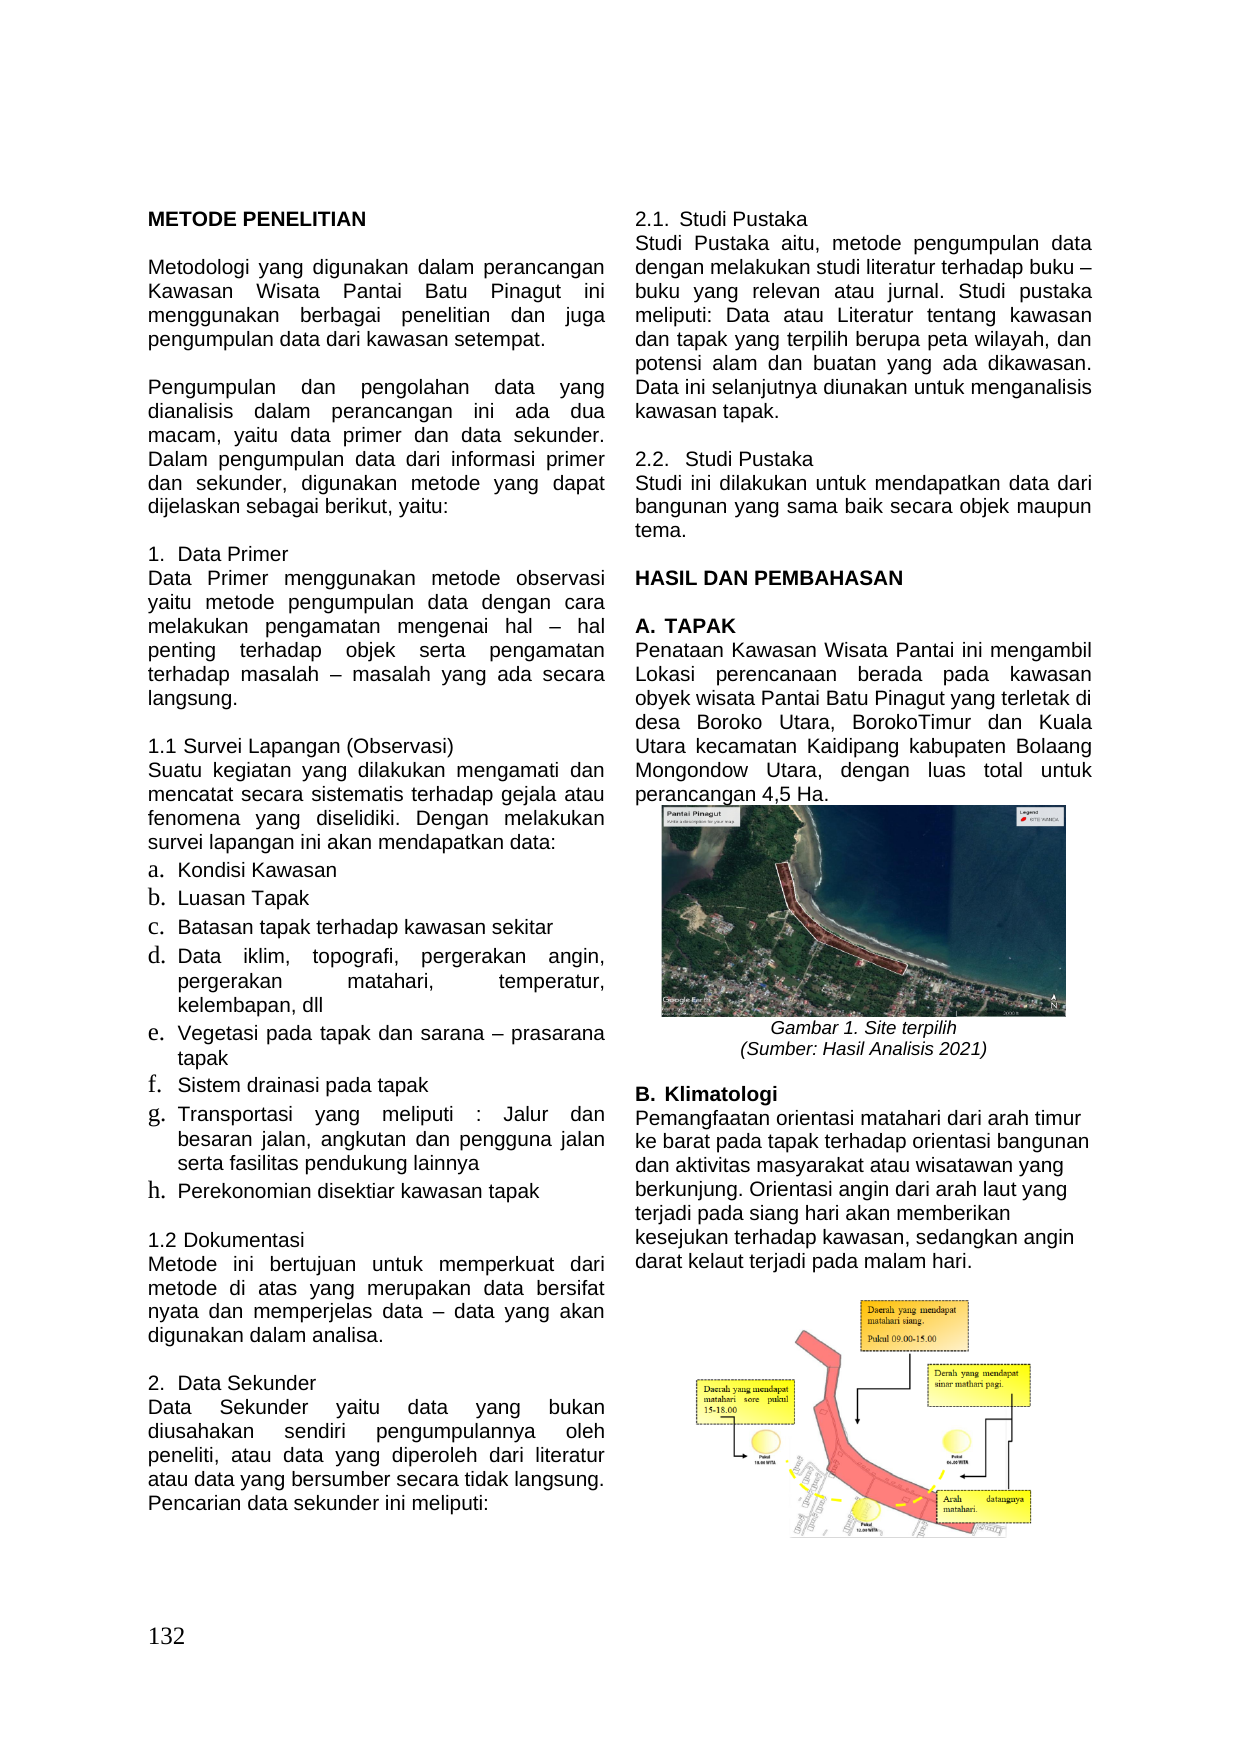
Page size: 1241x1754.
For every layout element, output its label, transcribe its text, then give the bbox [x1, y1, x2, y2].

list Perekonomian disektiar kawasan tapak [148, 1175, 605, 1203]
text Metode ini bertujuan untuk memperkuat dari metode di atas yang merupakan data bersifat nyata dan memperjelas data – data yang akan digunakan dalam analisa. [148, 1251, 605, 1347]
text Gambar 1. Site terpilih [635, 1017, 1092, 1038]
text Pengumpulan dan pengolahan data yang dianalisis dalam perancangan ini ada dua macam, yaitu data primer dan data sekunder. Dalam pengumpulan data dari informasi primer dan sekunder, digunakan metode yang dapat dijelaskan sebagai berikut, yaitu: [148, 374, 605, 518]
picture [689, 1297, 1039, 1542]
list Studi Pustaka [635, 207, 1092, 231]
list Studi Pustaka [635, 446, 1092, 470]
text Studi ini dilakukan untuk mendapatkan data dari bangunan yang sama baik secara objek maupun tema. [635, 470, 1092, 542]
list Kondisi Kawasan [148, 854, 605, 882]
list Klimatologi [635, 1081, 1092, 1105]
list Survei Lapangan (Observasi) [148, 734, 605, 758]
list Sistem drainasi pada tapak [148, 1069, 605, 1098]
text METODE PENELITIAN [148, 207, 605, 231]
text Data Sekunder yaitu data yang bukan diusahakan sendiri pengumpulannya oleh peneliti, atau data yang diperoleh dari literatur atau data yang bersumber secara tidak langsung. Pencarian data sekunder ini meliputi: [148, 1395, 605, 1515]
text Penataan Kawasan Wisata Pantai ini mengambil Lokasi perencanaan berada pada kawasan obyek wisata Pantai Batu Pinagut yang terletak di desa Boroko Utara, BorokoTimur dan Kuala Utara kecamatan Kaidipang kabupaten Bolaang Mongondow Utara, dengan luas total untuk perancangan 4,5 Ha. [635, 638, 1092, 806]
list Batasan tapak terhadap kawasan sekitar [148, 911, 605, 940]
list Transportasi yang meliputi : Jalur dan besaran jalan, angkutan dan pengguna jalan serta fasilitas pendukung lainnya [148, 1098, 605, 1175]
list Data Sekunder [148, 1371, 605, 1395]
text Suatu kegiatan yang dilakukan mengamati dan mencatat secara sistematis terhadap gejala atau fenomena yang diselidiki. Dengan melakukan survei lapangan ini akan mendapatkan data: [148, 758, 605, 854]
text Studi Pustaka aitu, metode pengumpulan data dengan melakukan studi literatur terhadap buku – buku yang relevan atau jurnal. Studi pustaka meliputi: Data atau Literatur tentang kawasan dan tapak yang terpilih berupa peta wilayah, dan potensi alam dan buatan yang ada dikawasan. Data ini selanjutnya diunakan untuk menganalisis kawasan tapak. [635, 231, 1092, 422]
list TAPAK [635, 614, 1092, 638]
list Dokumentasi [148, 1227, 605, 1251]
text HASIL DAN PEMBAHASAN [635, 566, 1092, 590]
list Luasan Tapak [148, 882, 605, 911]
text Data Primer menggunakan metode observasi yaitu metode pengumpulan data dengan cara melakukan pengamatan mengenai hal – hal penting terhadap objek serta pengamatan terhadap masalah – masalah yang ada secara langsung. [148, 566, 605, 710]
picture [661, 805, 1066, 1017]
text Metodologi yang digunakan dalam perancangan Kawasan Wisata Pantai Batu Pinagut ini menggunakan berbagai penelitian dan juga pengumpulan data dari kawasan setempat. [148, 255, 605, 351]
text Pemangfaatan orientasi matahari dari arah timur ke barat pada tapak terhadap orientasi bangunan dan aktivitas masyarakat atau wisatawan yang berkunjung. Orientasi angin dari arah laut yang terjadi pada siang hari akan memberikan kesejukan terhadap kawasan, sedangkan angin darat kelaut terjadi pada malam hari. [635, 1105, 1092, 1273]
list Data Primer [148, 542, 605, 566]
list Vegetasi pada tapak dan sarana – prasarana tapak [148, 1017, 605, 1069]
text (Sumber: Hasil Analisis 2021) [635, 1038, 1092, 1060]
list Data iklim, topografi, pergerakan angin, pergerakan matahari, temperatur, kelembapan, dll [148, 940, 605, 1017]
